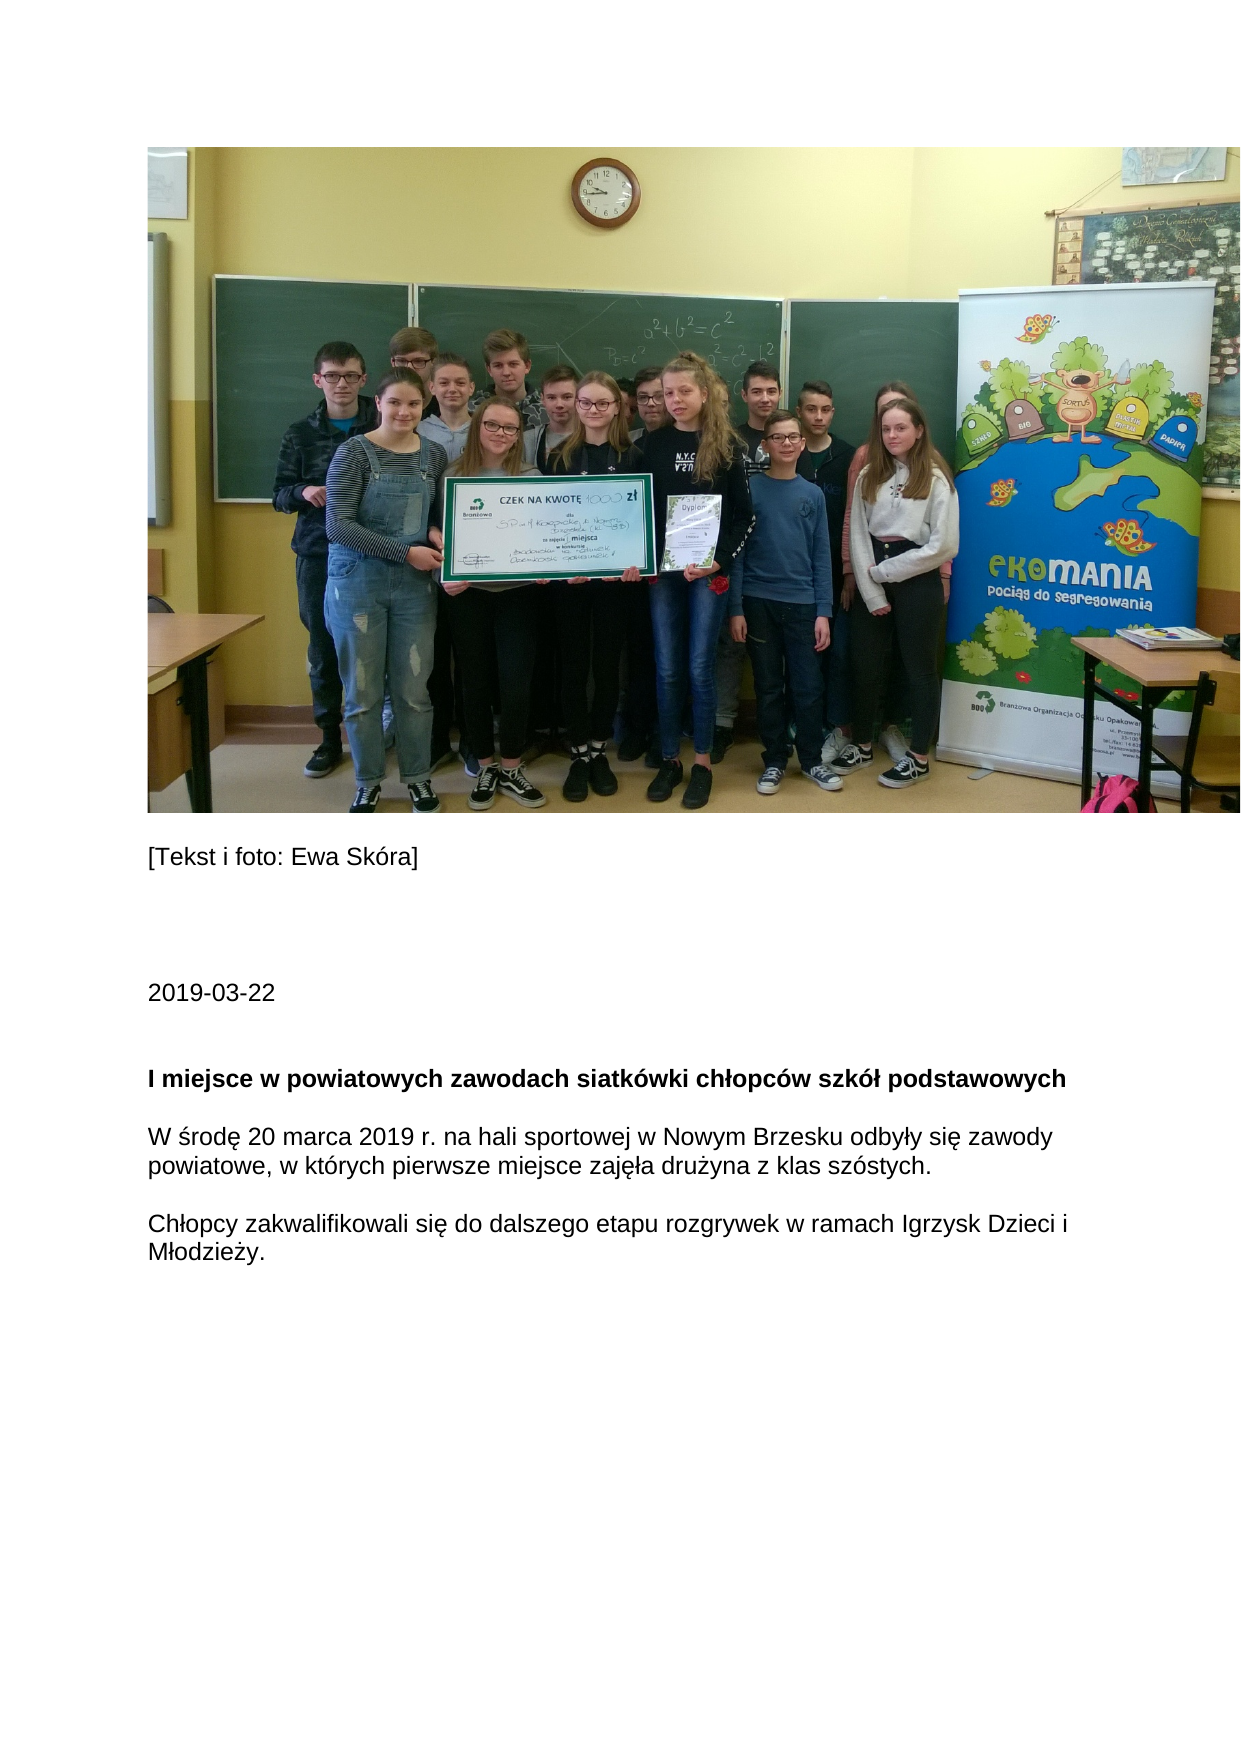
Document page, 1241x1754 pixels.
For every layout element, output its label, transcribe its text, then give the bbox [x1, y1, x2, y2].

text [148, 1208, 1093, 1295]
picture [147, 147, 1241, 813]
text I miejsce w powiatowych zawodach siatkówki chłopców szkół podstawowych W środę 20 marca 2019 r. na hali sportowej w Nowym Brzesku odbyły się zawody powiatowe, w których pierwsze miejsce zajęła drużyna z klas szóstych. [148, 1036, 1093, 1179]
text Jest to konkurs o tematyce ekologicznej organizowany przez Branżową Organizację Odzysku Opakowań S.A. i polega na stworzeniu reportażu, wywiadu lub sondy ulicznej poruszającej tematy ekologiczne ze szczególnym uwzględnieniem segregacji oraz recyklingu odpadów opakowaniowych w obrębie szkoły lub na terenie miasta w którym funkcjonuje szkoła. [Tekst i foto: Ewa Skóra] [148, 813, 1093, 870]
text 2019-03-22 [148, 978, 1093, 1006]
